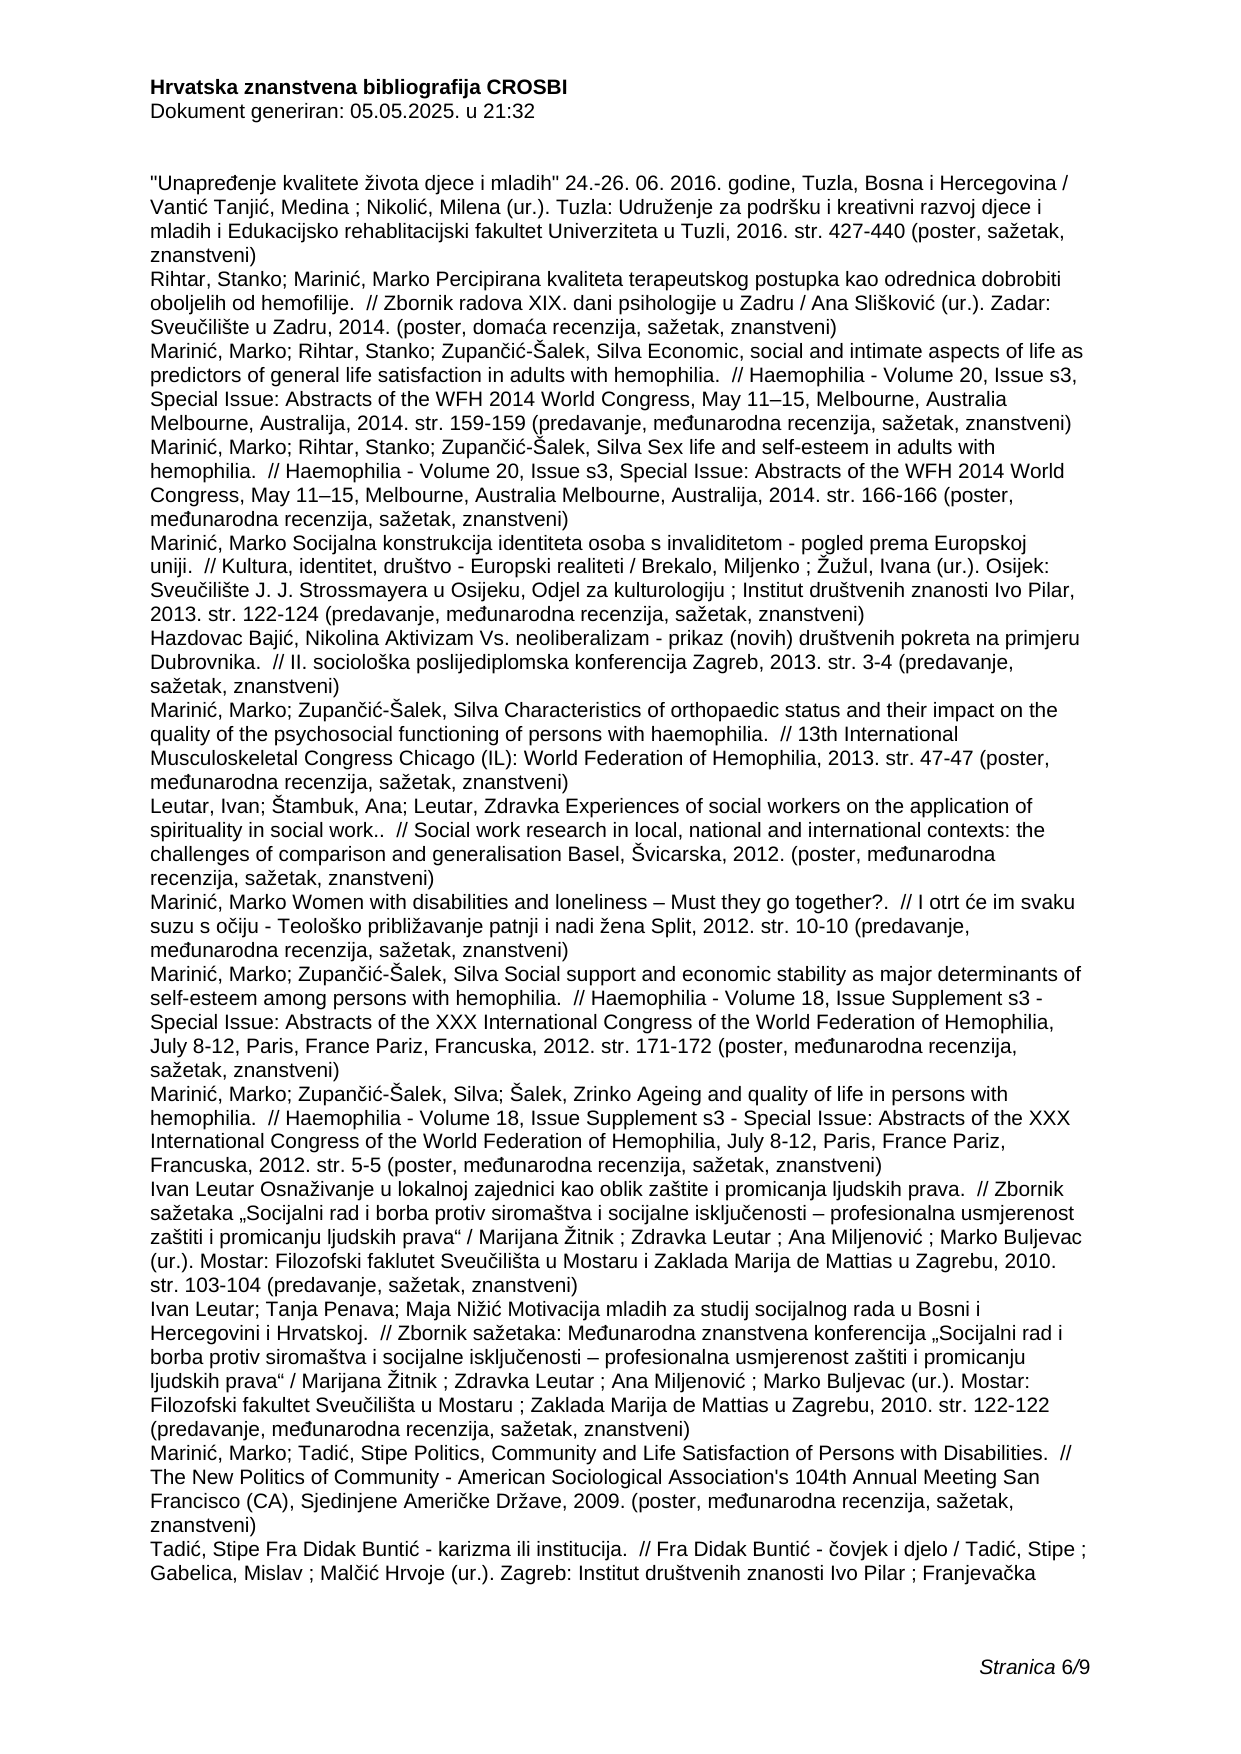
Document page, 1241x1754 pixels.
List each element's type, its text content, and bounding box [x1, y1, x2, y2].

text Marinić, Marko; Zupančić-Šalek, Silva; Šalek, Zrinko [150, 1081, 1090, 1177]
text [150, 171, 1090, 267]
text Ivan Leutar; Tanja Penava; Maja Nižić [150, 1297, 1090, 1441]
text Leutar, Ivan; Štambuk, Ana; Leutar, Zdravka [150, 794, 1090, 890]
text Marinić, Marko; Zupančić-Šalek, Silva [150, 962, 1090, 1081]
text Tadić, Stipe [150, 1537, 1090, 1584]
text Marinić, Marko [150, 530, 1090, 626]
text Rihtar, Stanko; Marinić, Marko [150, 267, 1090, 339]
text Marinić, Marko; Rihtar, Stanko; Zupančić-Šalek, Silva [150, 434, 1090, 530]
text Marinić, Marko [150, 890, 1090, 962]
text Marinić, Marko; Tadić, Stipe [150, 1441, 1090, 1537]
text Ivan Leutar [150, 1177, 1090, 1297]
text Hazdovac Bajić, Nikolina [150, 626, 1090, 698]
text Marinić, Marko; Rihtar, Stanko; Zupančić-Šalek, Silva [150, 339, 1090, 434]
text Marinić, Marko; Zupančić-Šalek, Silva [150, 698, 1090, 794]
